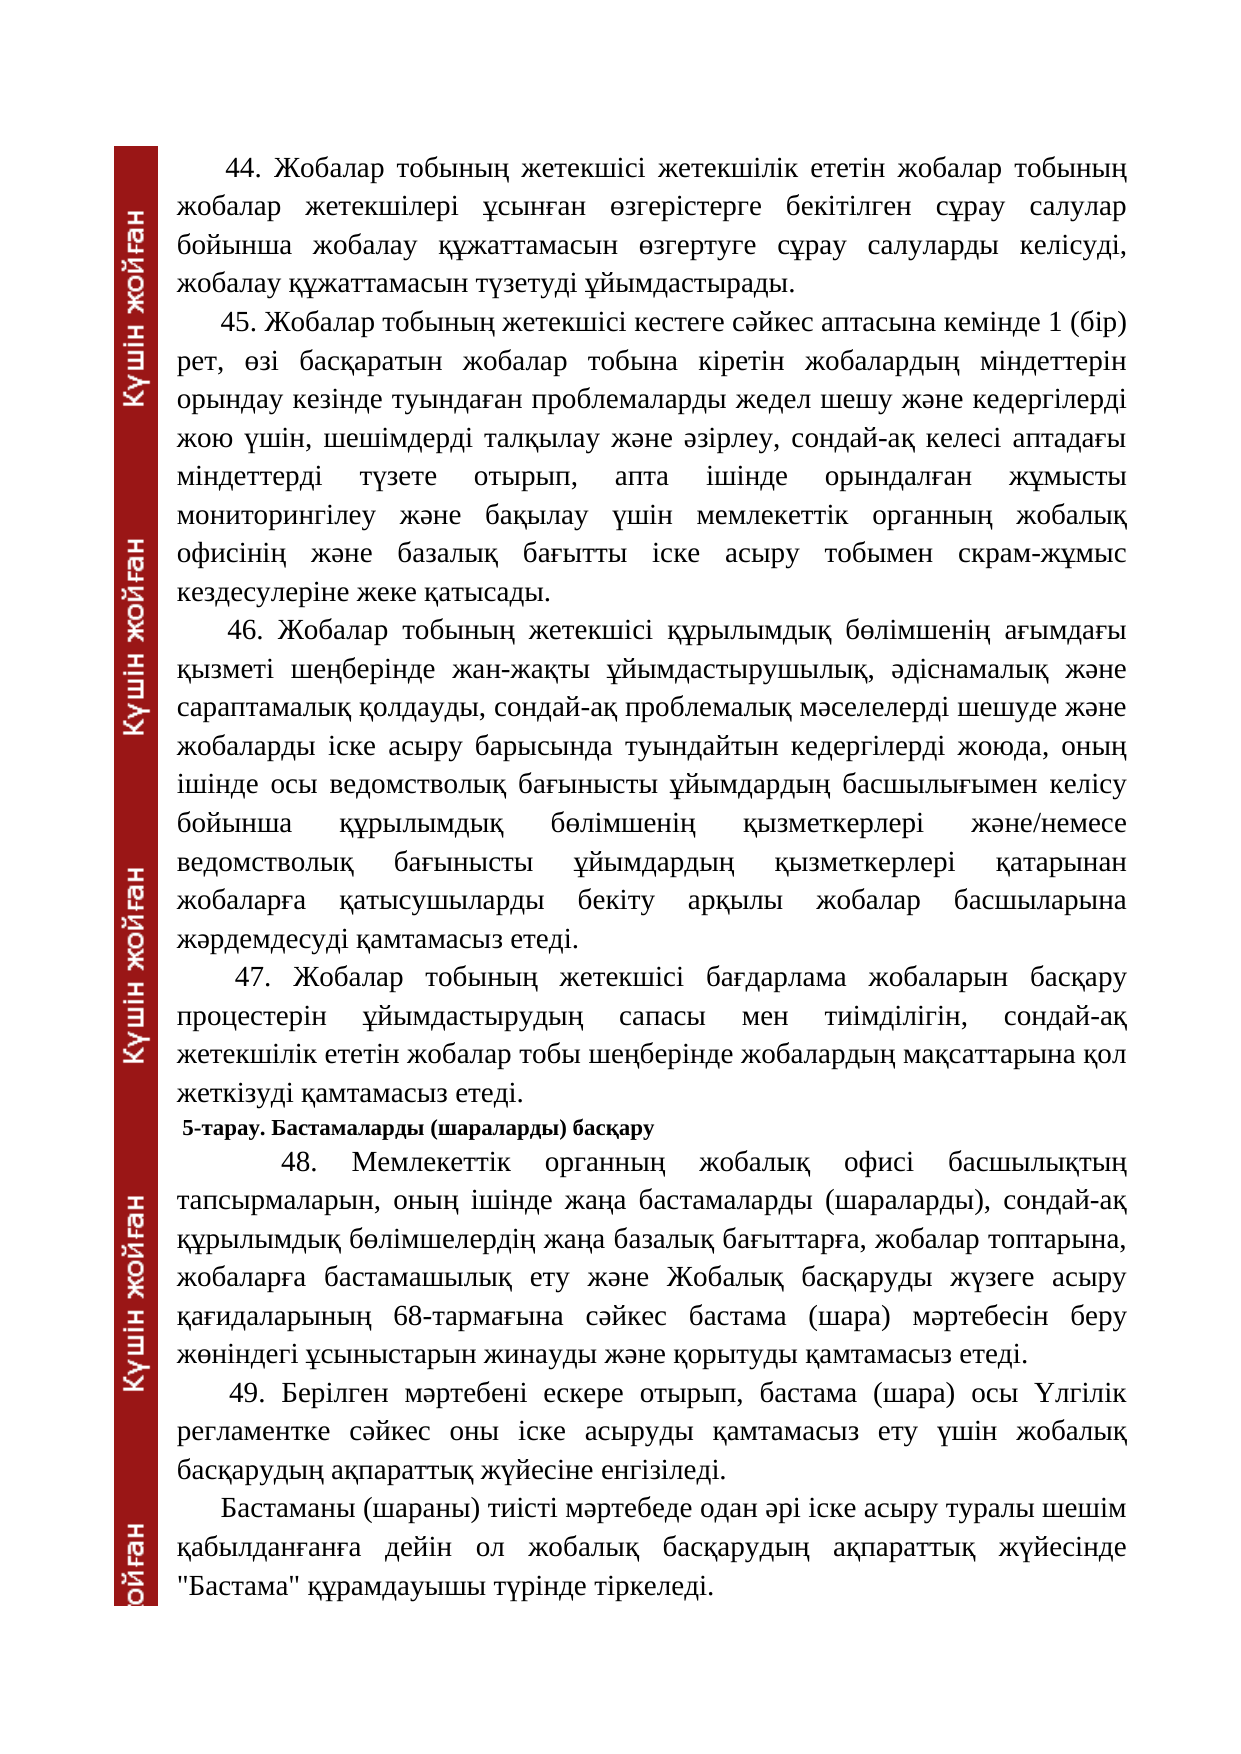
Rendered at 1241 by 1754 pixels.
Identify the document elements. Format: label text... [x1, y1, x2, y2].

text Бастаманы (шараны) тиісті мәртебеде одан әрі іске асыру туралы шешім қабылданғанға дейін ол жобалық басқарудың ақпараттық жүйесінде "Бастама" құрамдауышы түрінде тіркеледі. [112, 1491, 1128, 1601]
picture [114, 146, 158, 150]
picture [114, 1108, 158, 1113]
picture [114, 1601, 158, 1606]
text 45. Жобалар тобының жетекшісі кестеге сәйкес аптасына кемінде 1 (бір) рет, өзі басқаратын жобалар тобына кіретін жобалардың міндеттерін орындау кезінде туындаған проблемаларды жедел шешу және кедергілерді жою үшін, шешімдерді талқылау және әзірлеу, сондай-ақ келесі аптадағы міндеттерді түзете отырып, апта ішінде орындалған жұмысты мониторингілеу және бақылау үшін мемлекеттік органның жобалық офисінің және базалық бағытты іске асыру тобымен скрам-жұмыс кездесулеріне жеке қатысады. [112, 304, 1128, 607]
picture [114, 607, 158, 612]
text 49. Берілген мәртебені ескере отырып, бастама (шара) осы Үлгілік регламентке сәйкес оны іске асыруды қамтамасыз ету үшін жобалық басқарудың ақпараттық жүйесіне енгізіледі. [112, 1375, 1128, 1486]
picture [114, 1370, 158, 1375]
picture [114, 299, 158, 304]
text 46. Жобалар тобының жетекшісі құрылымдық бөлімшенің ағымдағы қызметі шеңберінде жан-жақты ұйымдастырушылық, әдіснамалық және сараптамалық қолдауды, сондай-ақ проблемалық мәселелерді шешуде және жобаларды іске асыру барысында туындайтын кедергілерді жоюда, оның ішінде осы ведомстволық бағынысты ұйымдардың басшылығымен келісу бойынша құрылымдық бөлімшенің қызметкерлері және/немесе ведомстволық бағынысты ұйымдардың қызметкерлері қатарынан жобаларға қатысушыларды бекіту арқылы жобалар басшыларына жәрдемдесуді қамтамасыз етеді. [112, 612, 1128, 954]
text 5-тарау. Бастамаларды (шараларды) басқару [112, 1113, 1128, 1140]
picture [114, 1486, 158, 1491]
picture [114, 954, 158, 959]
text 48. Мемлекеттік органның жобалық офисі басшылықтың тапсырмаларын, оның ішінде жаңа бастамаларды (шараларды), сондай-ақ құрылымдық бөлімшелердің жаңа базалық бағыттарға, жобалар топтарына, жобаларға бастамашылық ету және Жобалық басқаруды жүзеге асыру қағидаларының 68-тармағына сәйкес бастама (шара) мәртебесін беру жөніндегі ұсыныстарын жинауды және қорытуды қамтамасыз етеді. [112, 1144, 1128, 1370]
text 44. Жобалар тобының жетекшісі жетекшілік ететін жобалар тобының жобалар жетекшілері ұсынған өзгерістерге бекітілген сұрау салулар бойынша жобалау құжаттамасын өзгертуге сұрау салуларды келісуді, жобалау құжаттамасын түзетуді ұйымдастырады. [112, 150, 1128, 299]
picture [114, 1140, 158, 1144]
text 47. Жобалар тобының жетекшісі бағдарлама жобаларын басқару процестерін ұйымдастырудың сапасы мен тиімділігін, сондай-ақ жетекшілік ететін жобалар тобы шеңберінде жобалардың мақсаттарына қол жеткізуді қамтамасыз етеді. [112, 959, 1128, 1108]
